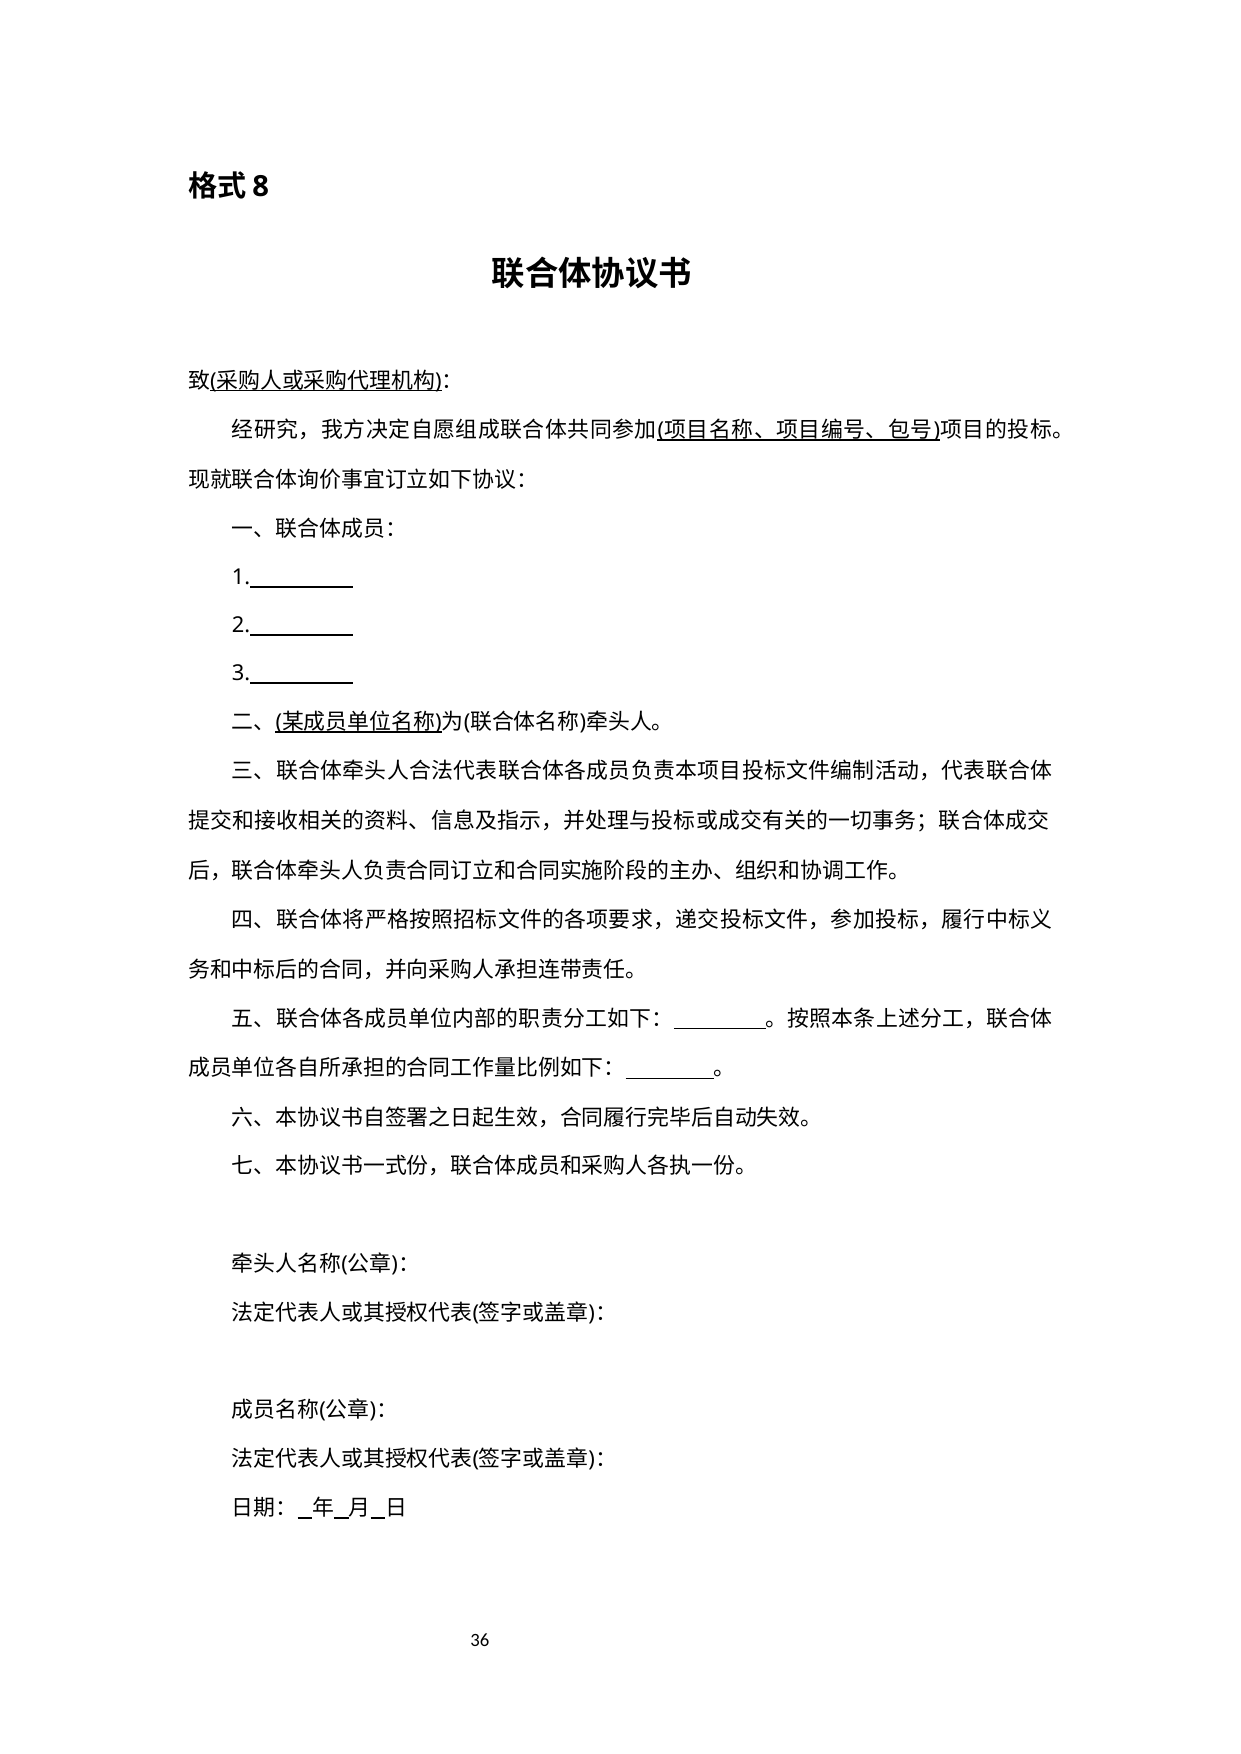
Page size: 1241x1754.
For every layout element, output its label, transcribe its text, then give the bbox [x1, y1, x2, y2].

text 牵头人名称(公章)： [188, 1245, 1052, 1278]
text 2. [188, 607, 1052, 640]
text 1. [188, 559, 1052, 592]
text 法定代表人或其授权代表(签字或盖章)： [188, 1294, 1052, 1327]
text 联合体协议书 [188, 238, 987, 304]
text 七、本协议书一式份，联合体成员和采购人各执一份。 [188, 1148, 1052, 1181]
text 三、联合体牵头人合法代表联合体各成员负责本项目投标文件编制活动，代表联合体提交和接收相关的资料、信息及指示，并处理与投标或成交有关的一切事务；联合体成交后，联合体牵头人负责合同订立和合同实施阶段的主办、组织和协调工作。 [188, 752, 1052, 885]
text 成员名称(公章)： [188, 1391, 1052, 1424]
text 经研究，我方决定自愿组成联合体共同参加(项目名称、项目编号、包号)项目的投标。现就联合体询价事宜订立如下协议： [188, 411, 1052, 494]
subtitle 格式8 [188, 162, 1052, 205]
text 五、联合体各成员单位内部的职责分工如下： 。按照本条上述分工，联合体成员单位各自所承担的合同工作量比例如下： 。 [188, 1000, 1052, 1083]
text 六、本协议书自签署之日起生效，合同履行完毕后自动失效。 [188, 1099, 1052, 1132]
text 法定代表人或其授权代表(签字或盖章)： [188, 1440, 1052, 1473]
text 日期： 年 月 日 [188, 1489, 1052, 1523]
text 一、联合体成员： [188, 510, 1052, 543]
text 3. [188, 655, 1052, 688]
text 二、(某成员单位名称)为(联合体名称)牵头人。 [188, 703, 1052, 737]
text 致(采购人或采购代理机构)： [188, 362, 1052, 395]
text 四、联合体将严格按照招标文件的各项要求，递交投标文件，参加投标，履行中标义务和中标后的合同，并向采购人承担连带责任。 [188, 901, 1052, 984]
